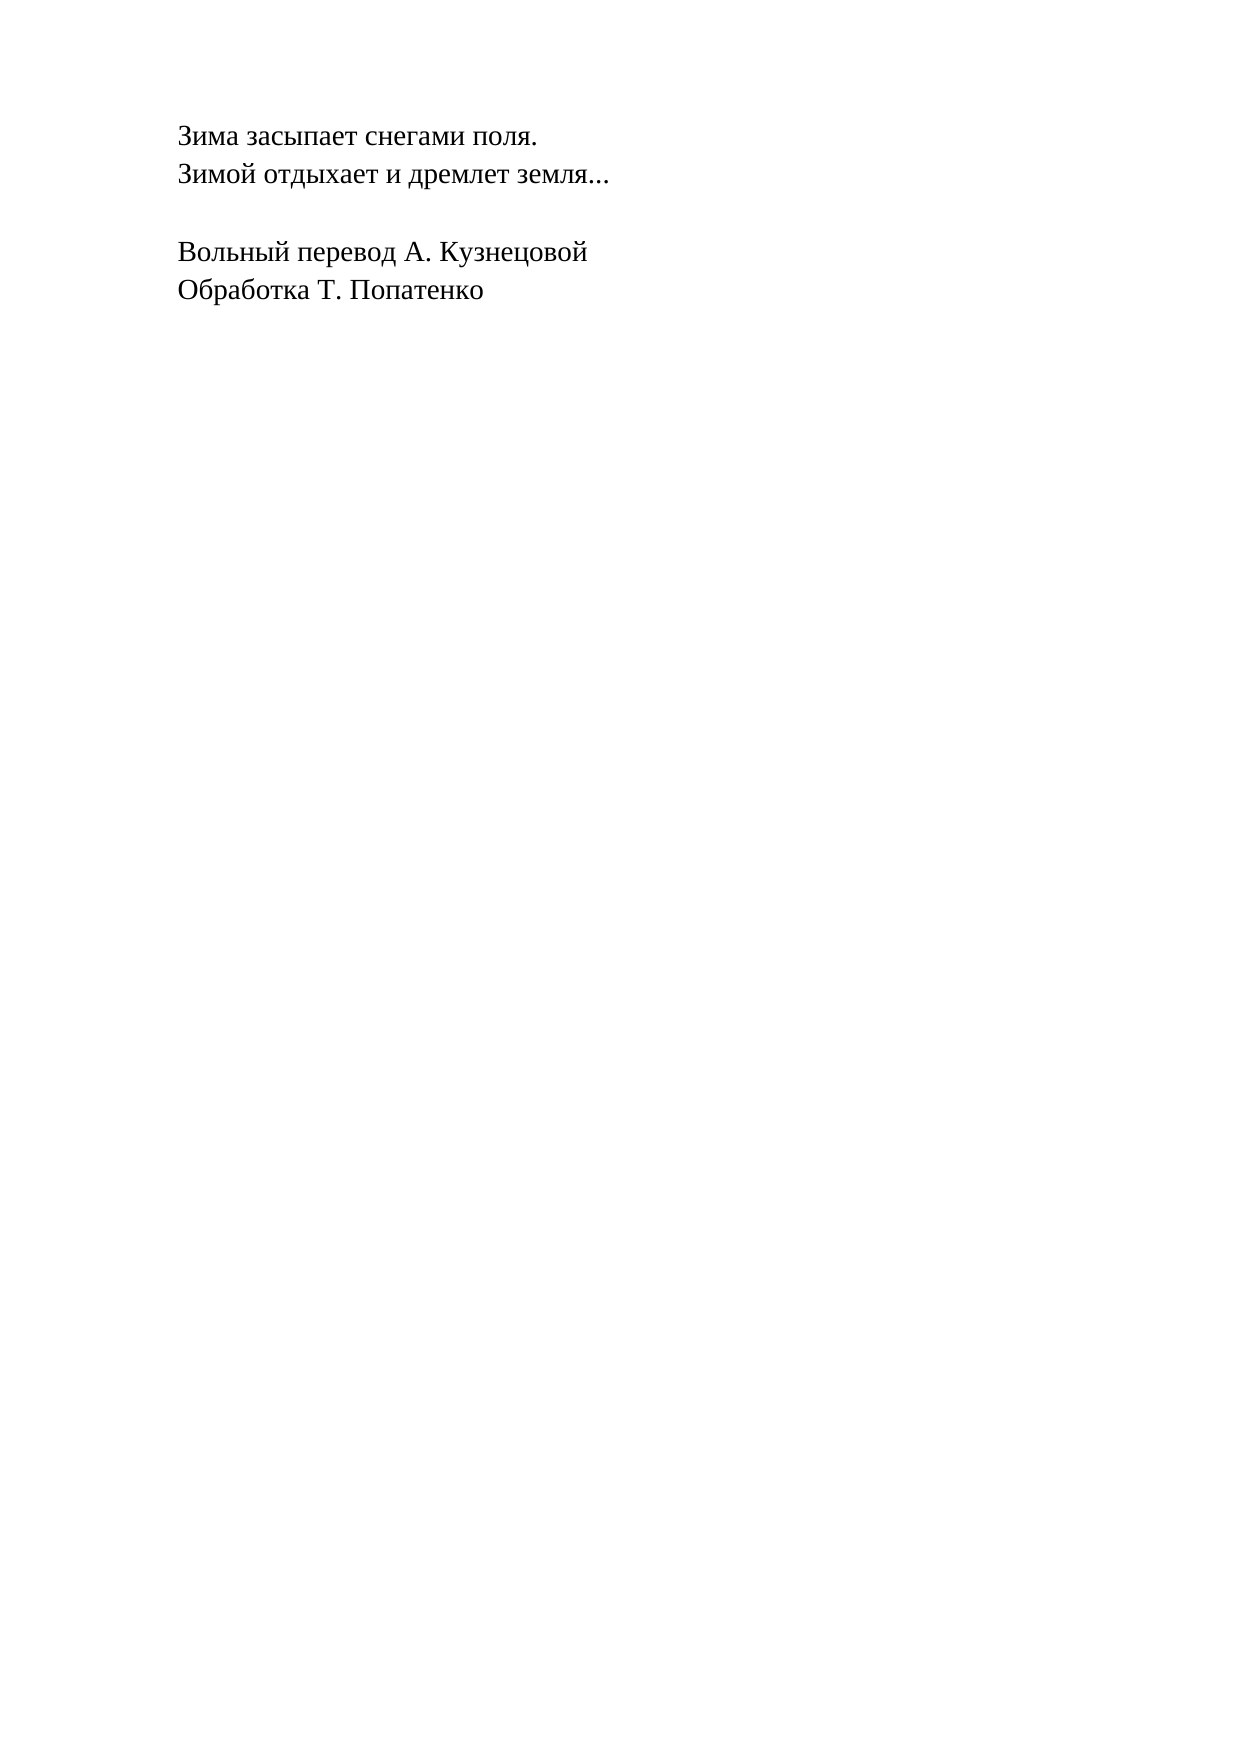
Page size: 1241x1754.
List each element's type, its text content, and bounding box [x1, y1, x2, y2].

text Зимой отдыхает и дремлет земля... [177, 157, 1152, 190]
text Обработка Т. Попатенко [177, 272, 1152, 306]
text Зима засыпает снегами поля. [177, 118, 1152, 152]
text Вольный перевод А. Кузнецовой [177, 234, 1152, 267]
